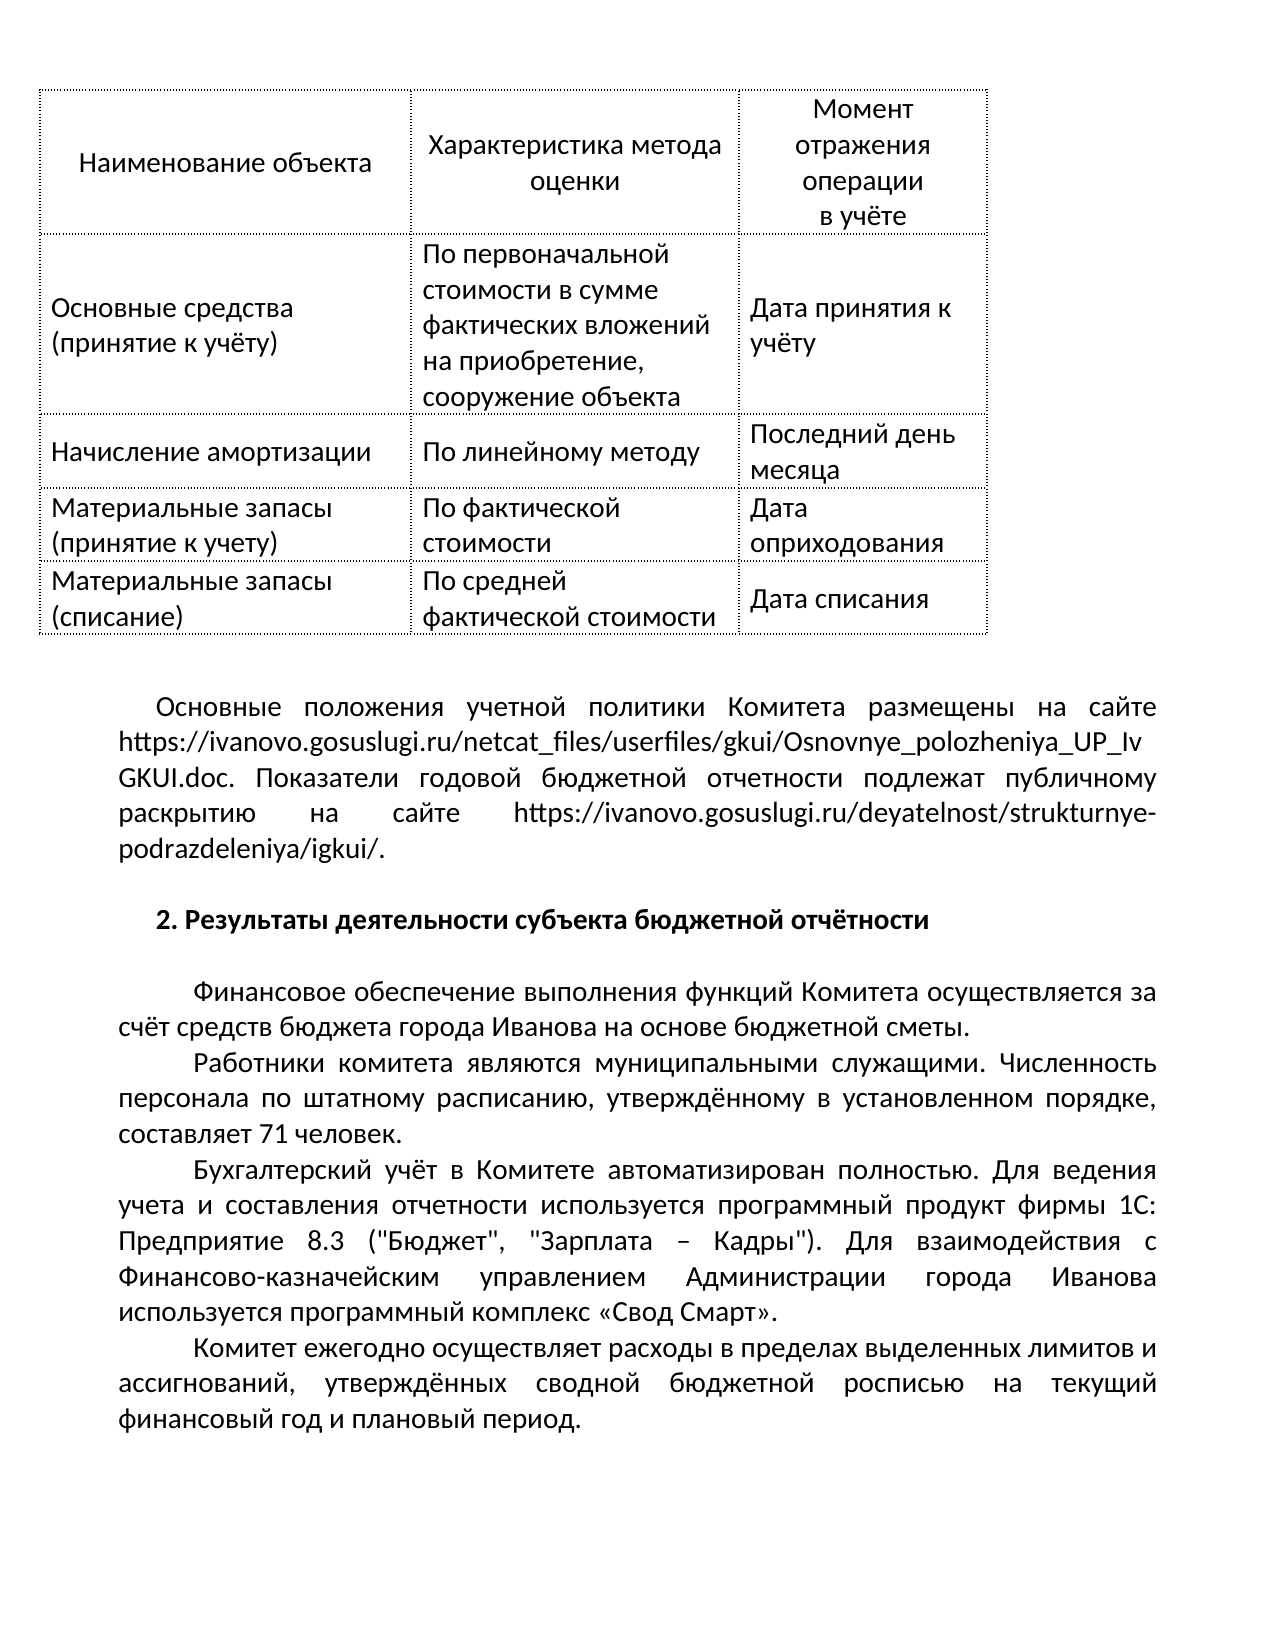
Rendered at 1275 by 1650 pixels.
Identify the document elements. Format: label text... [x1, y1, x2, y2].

table_cell Дата оприходования [739, 487, 987, 560]
table_cell Основные средства (принятие к учёту) [40, 233, 411, 413]
text Работники комитета являются муниципальными служащими. Численность персонала по штатному расписанию, утверждённому в установленном порядке, составляет 71 человек. [118, 1044, 1157, 1151]
table_cell Материальные запасы (списание) [40, 560, 411, 633]
table_cell Последний день месяца [739, 413, 987, 487]
table_cell Начисление амортизации [40, 413, 411, 487]
text 2. Результаты деятельности субъекта бюджетной отчётности [156, 901, 1157, 937]
table_header Характеристика метода оценки [411, 89, 739, 233]
table_cell Дата принятия к учёту [739, 233, 987, 413]
table_cell По первоначальной стоимости в сумме фактических вложений на приобретение, сооружение объекта [411, 233, 739, 413]
text Комитет ежегодно осуществляет расходы в пределах выделенных лимитов и ассигнований, утверждённых сводной бюджетной росписью на текущий финансовый год и плановый период. [118, 1329, 1157, 1436]
text Финансовое обеспечение выполнения функций Комитета осуществляется за счёт средств бюджета города Иванова на основе бюджетной сметы. [118, 973, 1157, 1044]
table_cell По линейному методу [411, 413, 739, 487]
table_header Момент отражения операции в учёте [739, 89, 987, 233]
table_cell Материальные запасы (принятие к учету) [40, 487, 411, 560]
text Основные положения учетной политики Комитета размещены на сайте https://ivanovo.gosuslugi.ru/netcat_files/userfiles/gkui/Osnovnye_polozheniya_UP_IvGKUI.doc. Показатели годовой бюджетной отчетности подлежат публичному раскрытию на сайте https://ivanovo.gosuslugi.ru/deyatelnost/strukturnye-podrazdeleniya/igkui/. [118, 688, 1157, 866]
table_cell По средней фактической стоимости [411, 560, 739, 633]
table_cell По фактической стоимости [411, 487, 739, 560]
text Бухгалтерский учёт в Комитете автоматизирован полностью. Для ведения учета и составления отчетности используется программный продукт фирмы 1С: Предприятие 8.3 ("Бюджет", "Зарплата – Кадры"). Для взаимодействия с Финансово-казначейским управлением Администрации города Иванова используется программный комплекс «Свод Смарт». [118, 1151, 1157, 1329]
table_cell Дата списания [739, 560, 987, 633]
table_header Наименование объекта [40, 89, 411, 233]
